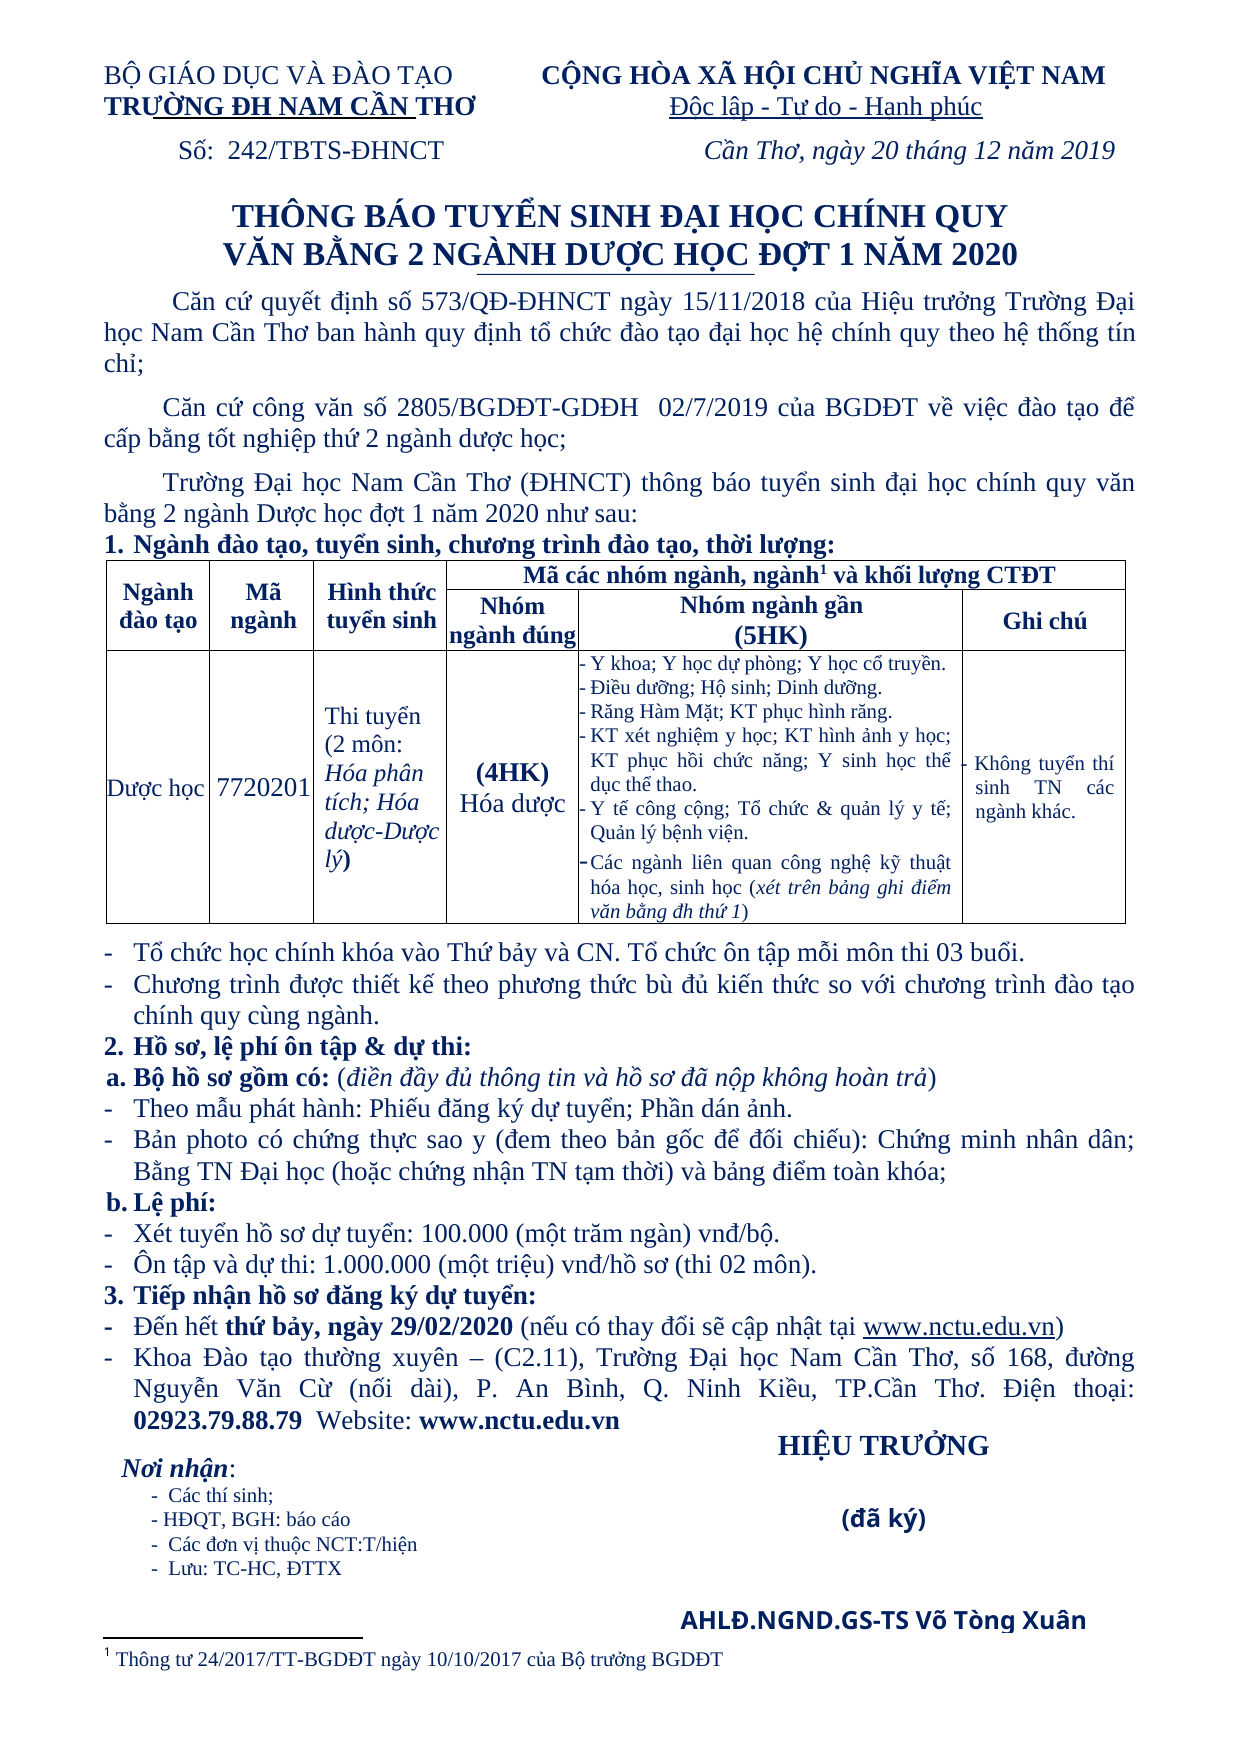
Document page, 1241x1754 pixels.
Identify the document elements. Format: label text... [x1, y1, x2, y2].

subtitle BỘ GIÁO DỤC VÀ ĐÀO TẠO CỘNG HÒA XÃ HỘI CHỦ NGHĨA VIỆT NAM [103, 59, 1137, 90]
list Theo mẫu phát hành: Phiếu đăng ký dự tuyển; Phần dán ảnh. [103, 1092, 1137, 1123]
list Đến hết thứ bảy, ngày 29/02/2020 (nếu có thay đổi sẽ cập nhật tại www.nctu.edu.vn) [103, 1310, 1137, 1341]
text TRƯỜNG ĐH NAM CẦN THƠ Độc lập - Tự do - Hạnh phúc [103, 90, 1137, 121]
list Bộ hồ sơ gồm có: (điền đầy đủ thông tin và hồ sơ đã nộp không hoàn trả) [106, 1061, 1137, 1092]
table_header Hình thức tuyển sinh [314, 561, 446, 650]
list Hồ sơ, lệ phí ôn tập & dự thi: [103, 1030, 1137, 1061]
list Ngành đào tạo, tuyển sinh, chương trình đào tạo, thời lượng: [103, 528, 1137, 559]
table_header Mã các nhóm ngành, ngành và khối lượng CTĐT [447, 561, 1125, 589]
table_cell Ghi chú [963, 590, 1125, 650]
list Khoa Đào tạo thường xuyên – (C2.11), Trường Đại học Nam Cần Thơ, số 168, đường Nguyễn Văn Cừ (nối dài), P. An Bình, Q. Ninh Kiều, TP.Cần Thơ. Điện thoại: 02923.79.88.79 Website: www.nctu.edu.vn [103, 1341, 1137, 1435]
list Lệ phí: [106, 1186, 1137, 1217]
table_cell Dược học [107, 651, 209, 923]
table_cell Thi tuyển (2 môn: Hóa phân tích; Hóa dược-Dược lý) [314, 651, 446, 923]
text Số: 242/TBTS-ĐHNCT Cần Thơ, ngày 20 tháng 12 năm 2019 [103, 134, 1137, 165]
table_header Ngành đào tạo [107, 561, 209, 650]
text VĂN BẰNG 2 NGÀNH DƯỢC HỌC ĐỢT 1 NĂM 2020 [103, 234, 1137, 273]
text Căn cứ quyết định số 573/QĐ-ĐHNCT ngày 15/11/2018 của Hiệu trưởng Trường Đại học Nam Cần Thơ ban hành quy định tổ chức đào tạo đại học hệ chính quy theo hệ thống tín chỉ; [103, 285, 1137, 379]
table_cell Y khoa; Y học dự phòng; Y học cổ truyền. Điều dưỡng; Hộ sinh; Dinh dưỡng. Răng Hàm Mặt; KT phục hình răng. KT xét nghiệm y học; KT hình ảnh y học; KT phục hồi chức năng; Y sinh học thể dục thể thao. Y tế công cộng; Tổ chức & quản lý y tế; Quản lý bệnh viện. Các ngành liên quan công nghệ kỹ thuật hóa học, sinh học (xét trên bảng ghi điểm văn bằng đh thứ 1) [579, 651, 962, 923]
list Tiếp nhận hồ sơ đăng ký dự tuyển: [103, 1279, 1137, 1310]
table_cell Không tuyển thí sinh TN các ngành khác. [963, 651, 1125, 923]
table_cell (4HK) Hóa dược [447, 651, 578, 923]
text Căn cứ công văn số 2805/BGDĐT-GDĐH 02/7/2019 của BGDĐT về việc đào tạo để cấp bằng tốt nghiệp thứ 2 ngành dược học; [103, 391, 1137, 453]
table_cell Nhóm ngành đúng [447, 590, 578, 650]
list Ôn tập và dự thi: 1.000.000 (một triệu) vnđ/hồ sơ (thi 02 môn). [103, 1248, 1137, 1279]
table_header Mã ngành [210, 561, 313, 650]
list Xét tuyển hồ sơ dự tuyển: 100.000 (một trăm ngàn) vnđ/bộ. [103, 1217, 1137, 1248]
text THÔNG BÁO TUYỂN SINH ĐẠI HỌC CHÍNH QUY [103, 196, 1137, 234]
list Chương trình được thiết kế theo phương thức bù đủ kiến thức so với chương trình đào tạo chính quy cùng ngành. [103, 968, 1137, 1030]
list Bản photo có chứng thực sao y (đem theo bản gốc để đối chiếu): Chứng minh nhân dân; Bằng TN Đại học (hoặc chứng nhận TN tạm thời) và bảng điểm toàn khóa; [103, 1123, 1137, 1186]
table_cell 7720201 [210, 651, 313, 923]
table_cell Nhóm ngành gần (5HK) [579, 590, 962, 650]
text Trường Đại học Nam Cần Thơ (ĐHNCT) thông báo tuyển sinh đại học chính quy văn bằng 2 ngành Dược học đợt 1 năm 2020 như sau: [103, 466, 1137, 528]
list Tổ chức học chính khóa vào Thứ bảy và CN. Tổ chức ôn tập mỗi môn thi 03 buổi. [103, 937, 1137, 968]
